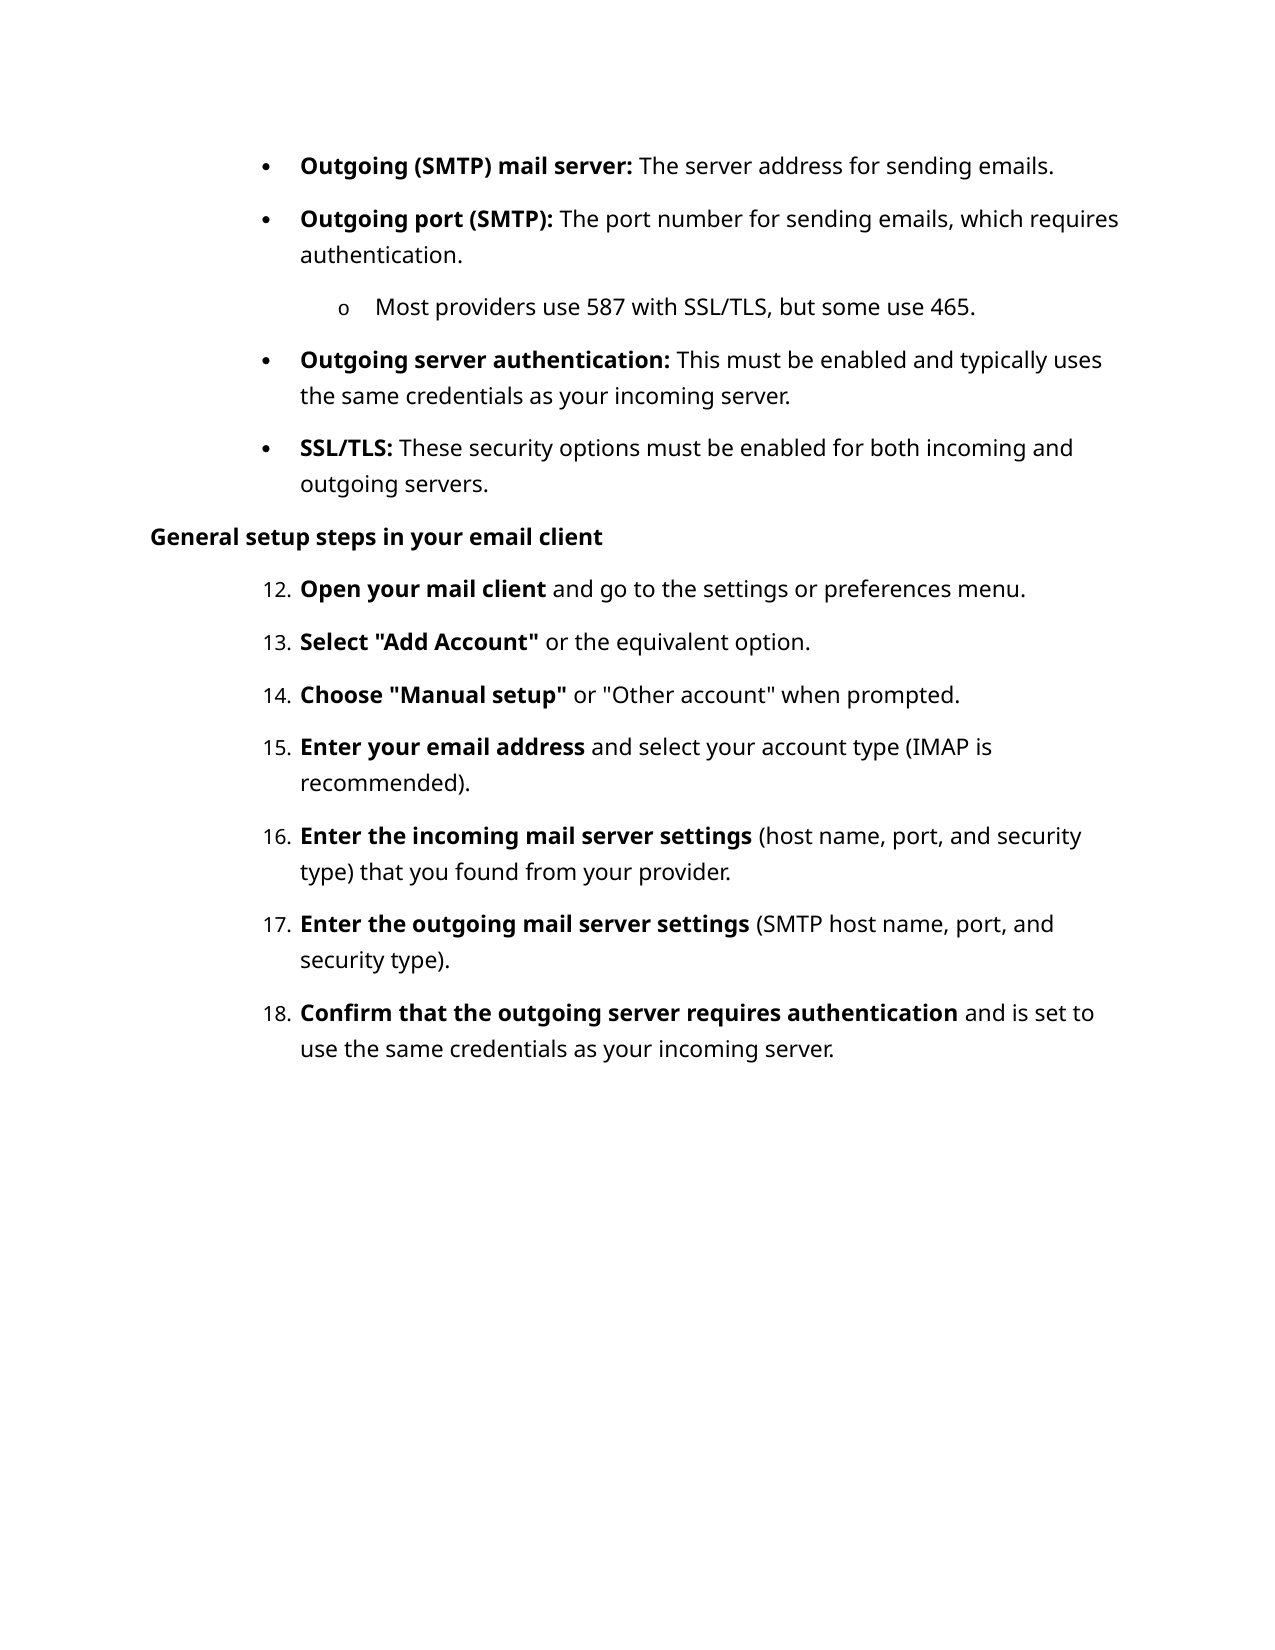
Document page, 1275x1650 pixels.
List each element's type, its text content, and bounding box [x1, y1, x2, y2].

list Select "Add Account" or the equivalent option. [262, 626, 1125, 657]
list Confirm that the outgoing server requires authentication and is set to use the same credentials as your incoming server. [262, 997, 1125, 1064]
list Most providers use 587 with SSL/TLS, but some use 465. [337, 291, 1125, 322]
list Enter the outgoing mail server settings (SMTP host name, port, and security type). [262, 908, 1125, 976]
list Outgoing (SMTP) mail server: The server address for sending emails. [262, 150, 1125, 181]
list SSL/TLS: These security options must be enabled for both incoming and outgoing servers. [262, 432, 1125, 499]
list Outgoing port (SMTP): The port number for sending emails, which requires authentication. [262, 203, 1125, 270]
list Open your mail client and go to the settings or preferences menu. [262, 573, 1125, 605]
list Enter the incoming mail server settings (host name, port, and security type) that you found from your provider. [262, 820, 1125, 887]
list Enter your email address and select your account type (IMAP is recommended). [262, 731, 1125, 798]
list Outgoing server authentication: This must be enabled and typically uses the same credentials as your incoming server. [262, 344, 1125, 411]
list Choose "Manual setup" or "Other account" when prompted. [262, 679, 1125, 710]
text General setup steps in your email client [150, 521, 1125, 552]
